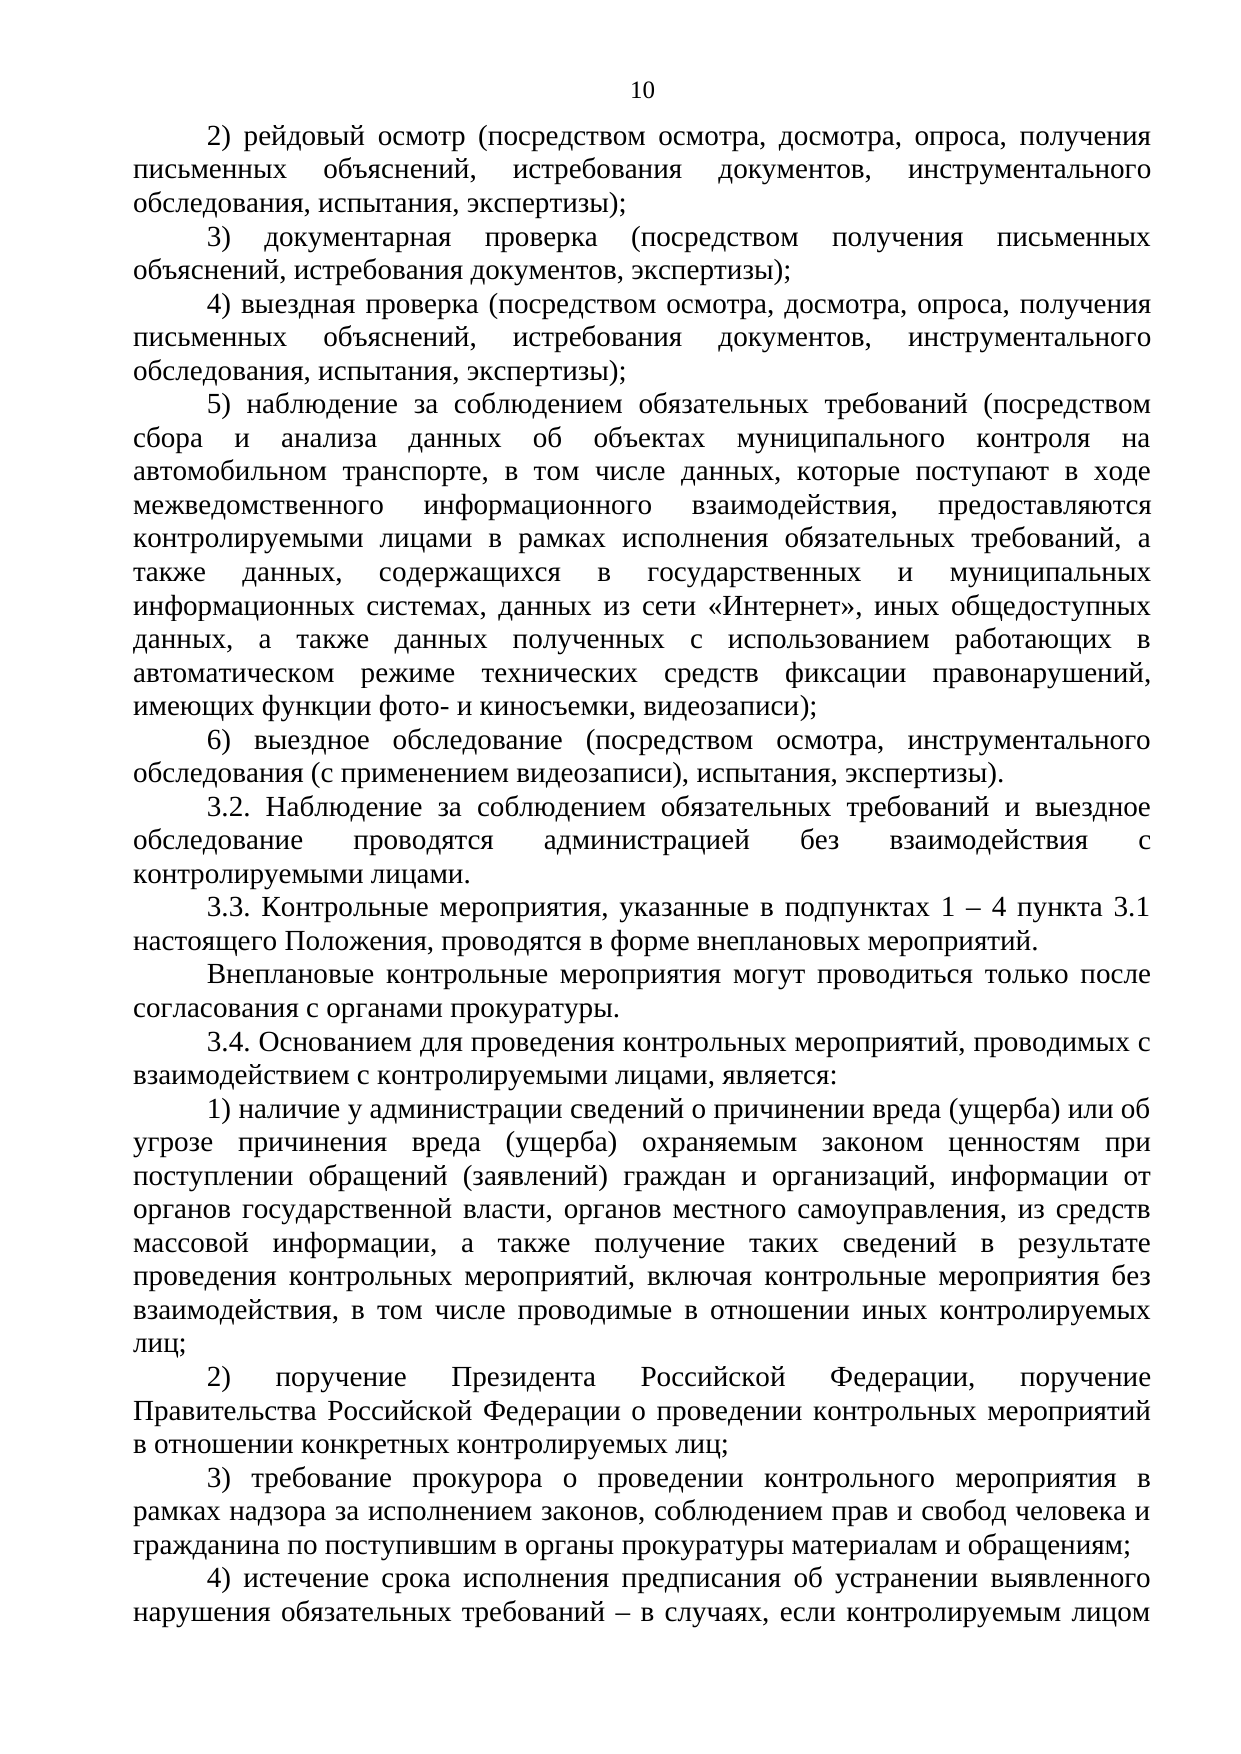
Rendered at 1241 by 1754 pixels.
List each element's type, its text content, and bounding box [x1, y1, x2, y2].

text 3) требование прокурора о проведении контрольного мероприятия в рамках надзора за исполнением законов, соблюдением прав и свобод человека и гражданина по поступившим в органы прокуратуры материалам и обращениям; [133, 1460, 1152, 1560]
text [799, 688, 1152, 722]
text 1) наличие у администрации сведений о причинении вреда (ущерба) или об угрозе причинения вреда (ущерба) охраняемым законом ценностям при поступлении обращений (заявлений) граждан и организаций, информации от органов государственной власти, органов местного самоуправления, из средств массовой информации, а также получение таких сведений в результате проведения контрольных мероприятий, включая контрольные мероприятия без взаимодействия, в том числе проводимые в отношении иных контролируемых лиц; [133, 1091, 1152, 1359]
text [133, 1560, 1152, 1627]
text 3) документарная проверка (посредством получения письменных объяснений, истребования документов, экспертизы); [133, 219, 1152, 286]
text 3.3. Контрольные мероприятия, указанные в подпунктах 1 – 4 пункта 3.1 настоящего Положения, проводятся в форме внеплановых мероприятий. [133, 889, 1152, 957]
text 3.4. Основанием для проведения контрольных мероприятий, проводимых с взаимодействием с контролируемыми лицами, является: [133, 1024, 1152, 1091]
text 2) рейдовый осмотр (посредством осмотра, досмотра, опроса, получения письменных объяснений, истребования документов, инструментального обследования, испытания, экспертизы); [133, 118, 1152, 219]
text 5) наблюдение за соблюдением обязательных требований (посредством сбора и анализа данных об объектах муниципального контроля на автомобильном транспорте, в том числе данных, которые поступают в ходе межведомственного информационного взаимодействия, предоставляются контролируемыми лицами в рамках исполнения обязательных требований, а также данных, содержащихся в государственных и муниципальных информационных системах, данных из сети «Интернет», иных общедоступных данных, а также данных полученных с использованием работающих в автоматическом режиме технических средств фиксации правонарушений, имеющих функции фото- и киносъемки, видеозаписи); [133, 386, 1152, 521]
text 2) поручение Президента Российской Федерации, поручение Правительства Российской Федерации о проведении контрольных мероприятий в отношении конкретных контролируемых лиц; [133, 1359, 1152, 1460]
text 4) выездная проверка (посредством осмотра, досмотра, опроса, получения письменных объяснений, истребования документов, инструментального обследования, испытания, экспертизы); [133, 286, 1152, 386]
text 3.2. Наблюдение за соблюдением обязательных требований и выездное обследование проводятся администрацией без взаимодействия с контролируемыми лицами. [133, 789, 1152, 889]
text 6) выездное обследование (посредством осмотра, инструментального обследования (с применением видеозаписи), испытания, экспертизы). [133, 722, 1152, 789]
text Внеплановые контрольные мероприятия могут проводиться только после согласования с органами прокуратуры. [133, 957, 1152, 1024]
